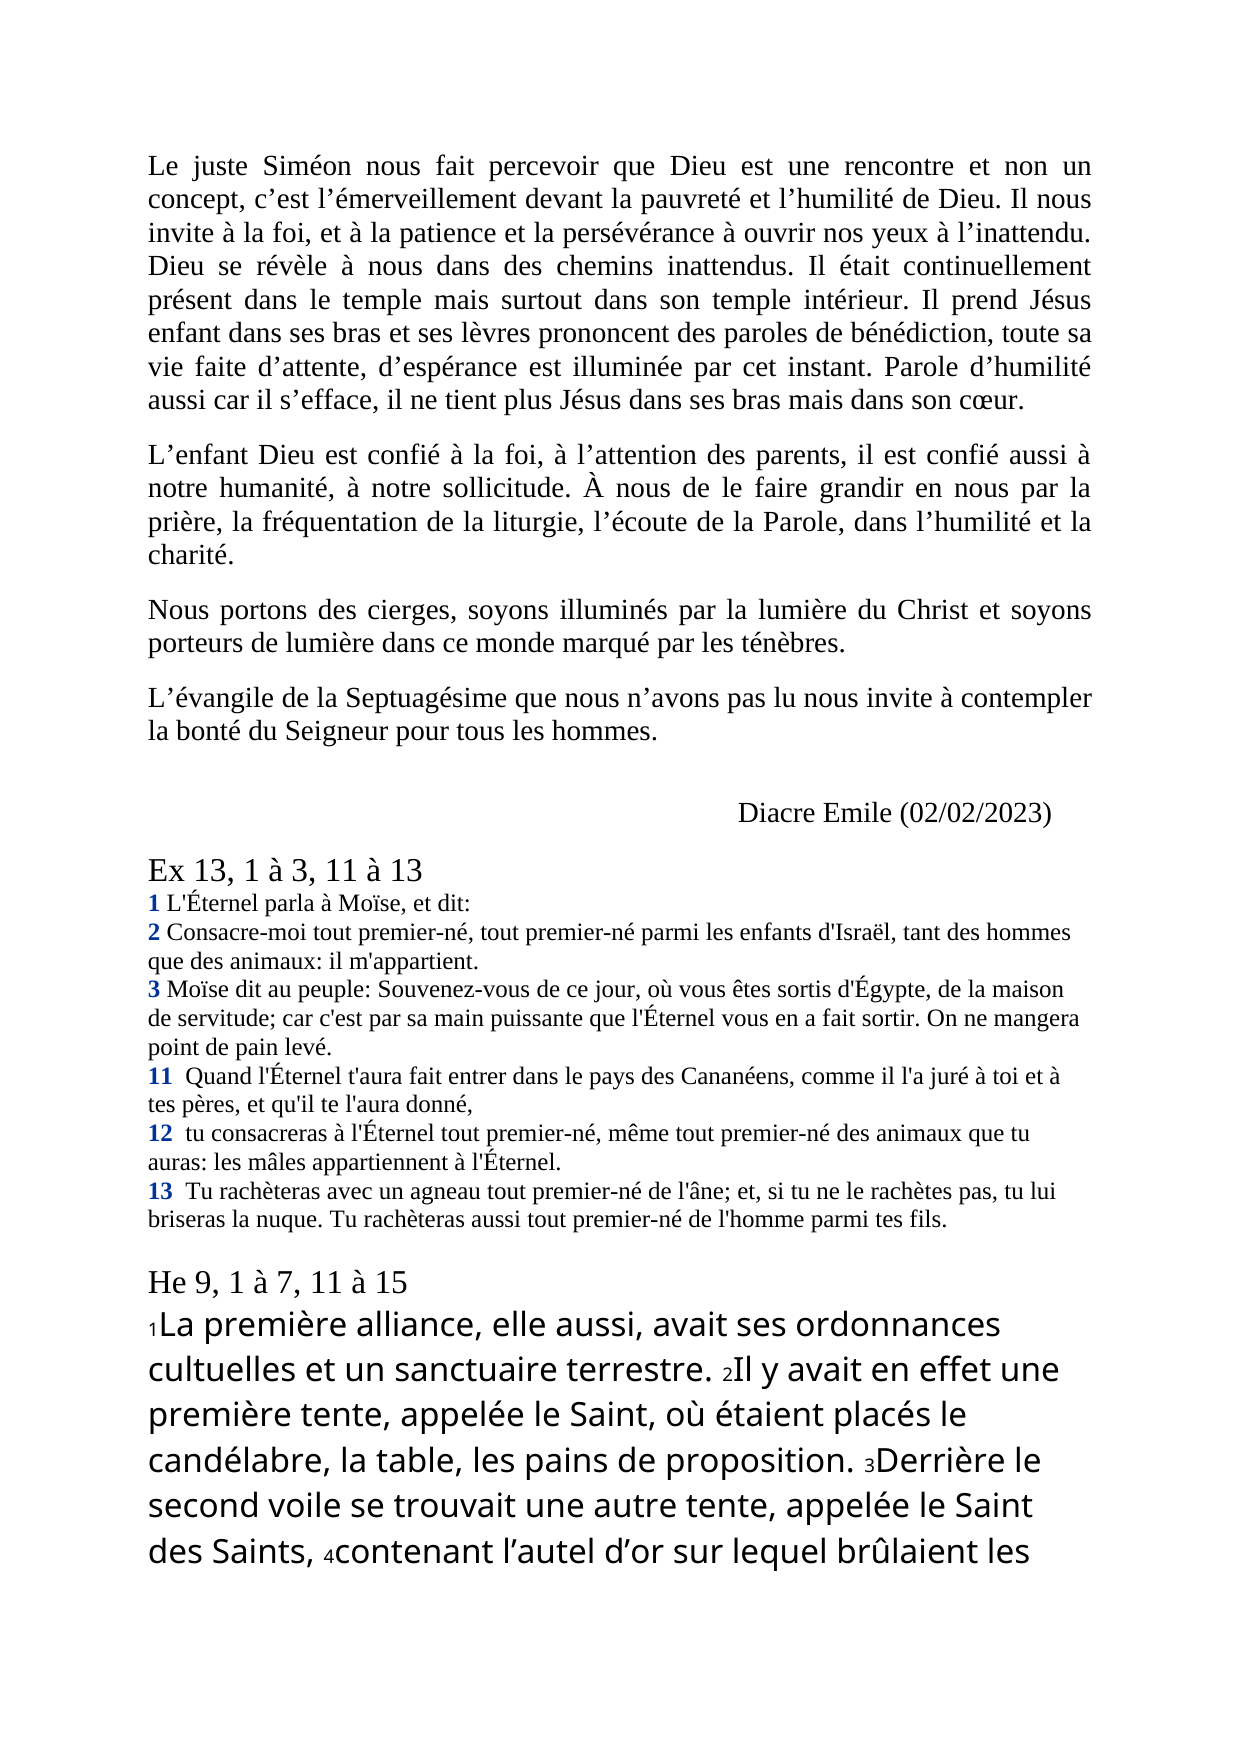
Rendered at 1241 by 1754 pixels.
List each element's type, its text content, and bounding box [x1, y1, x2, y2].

text 12 tu consacreras à l'Éternel tout premier-né, même tout premier-né des animaux que tu auras: les mâles appartiennent à l'Éternel. [148, 1118, 1093, 1176]
text L’enfant Dieu est confié à la foi, à l’attention des parents, il est confié aussi à notre humanité, à notre sollicitude. À nous de le faire grandir en nous par la prière, la fréquentation de la liturgie, l’écoute de la Parole, dans l’humilité et la charité. [148, 437, 1093, 571]
text 11 Quand l'Éternel t'aura fait entrer dans le pays des Cananéens, comme il l'a juré à toi et à tes pères, et qu'il te l'aura donné, [148, 1061, 1093, 1118]
text 2 Consacre-moi tout premier-né, tout premier-né parmi les enfants d'Israël, tant des hommes que des animaux: il m'appartient. [148, 917, 1093, 974]
text Diacre Emile (02/02/2023) [1033, 768, 1093, 829]
text 13 Tu rachèteras avec un agneau tout premier-né de l'âne; et, si tu ne le rachètes pas, tu lui briseras la nuque. Tu rachèteras aussi tout premier-né de l'homme parmi tes fils. [148, 1176, 1093, 1233]
text Ex 13, 1 à 3, 11 à 13 [148, 850, 1093, 888]
text 1 L'Éternel parla à Moïse, et dit: [148, 888, 1093, 917]
text He 9, 1 à 7, 11 à 15 [148, 1262, 1093, 1300]
text Nous portons des cierges, soyons illuminés par la lumière du Christ et soyons porteurs de lumière dans ce monde marqué par les ténèbres. [148, 592, 1093, 659]
text 3 Moïse dit au peuple: Souvenez-vous de ce jour, où vous êtes sortis d'Égypte, de la maison de servitude; car c'est par sa main puissante que l'Éternel vous en a fait sortir. On ne mangera point de pain levé. [148, 974, 1093, 1061]
text L’évangile de la Septuagésime que nous n’avons pas lu nous invite à contempler la bonté du Seigneur pour tous les hommes. [148, 680, 1093, 747]
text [148, 1300, 1093, 1573]
text Le juste Siméon nous fait percevoir que Dieu est une rencontre et non un concept, c’est l’émerveillement devant la pauvreté et l’humilité de Dieu. Il nous invite à la foi, et à la patience et la persévérance à ouvrir nos yeux à l’inattendu. Dieu se révèle à nous dans des chemins inattendus. Il était continuellement présent dans le temple mais surtout dans son temple intérieur. Il prend Jésus enfant dans ses bras et ses lèvres prononcent des paroles de bénédiction, toute sa vie faite d’attente, d’espérance est illuminée par cet instant. Parole d’humilité aussi car il s’efface, il ne tient plus Jésus dans ses bras mais dans son cœur. [148, 148, 1093, 416]
